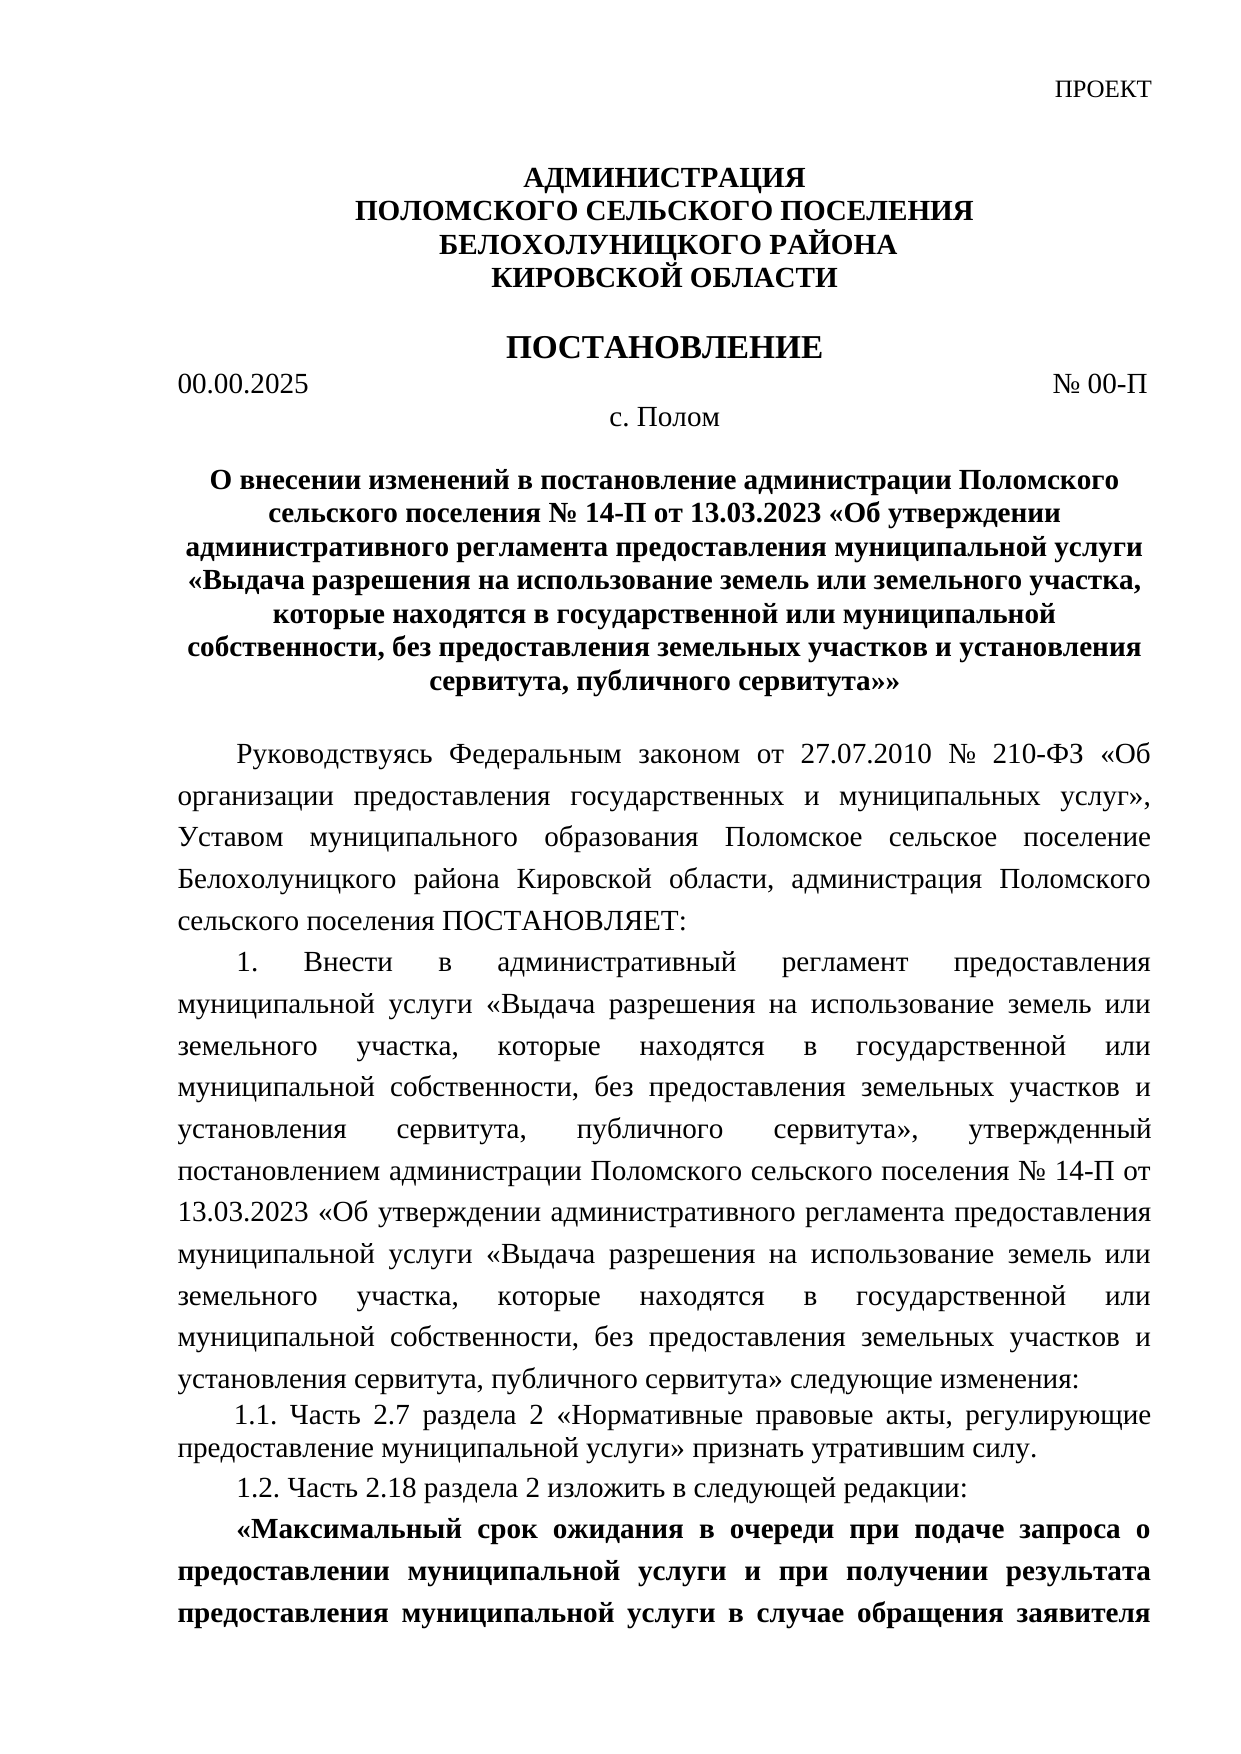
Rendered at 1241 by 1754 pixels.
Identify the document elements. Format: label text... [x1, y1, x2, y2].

text АДМИНИСТРАЦИЯ [177, 160, 1152, 193]
text с. Полом [177, 399, 1152, 433]
text ПОСТАНОВЛЕНИЕ [177, 328, 1152, 366]
text КИРОВСКОЙ ОБЛАСТИ [177, 261, 1152, 294]
text Руководствуясь Федеральным законом от 27.07.2010 № 210-ФЗ «Об организации предоставления государственных и муниципальных услуг», Уставом муниципального образования Поломское сельское поселение Белохолуницкого района Кировской области, администрация Поломского сельского поселения ПОСТАНОВЛЯЕТ: [177, 730, 1152, 938]
text БЕЛОХОЛУНИЦКОГО РАЙОНА [177, 227, 1152, 261]
text 1.2. Часть 2.18 раздела 2 изложить в следующей редакции: [177, 1464, 1152, 1506]
text О внесении изменений в постановление администрации Поломского сельского поселения № 14-П от 13.03.2023 «Об утверждении административного регламента предоставления муниципальной услуги «Выдача разрешения на использование земель или земельного участка, которые находятся в государственной или муниципальной собственности, без предоставления земельных участков и установления сервитута, публичного сервитута»» [177, 462, 1152, 697]
text ПОЛОМСКОГО СЕЛЬСКОГО ПОСЕЛЕНИЯ [177, 193, 1152, 227]
text 00.00.2025 № 00-П [177, 366, 1152, 399]
text 1. Внести в административный регламент предоставления муниципальной услуги «Выдача разрешения на использование земель или земельного участка, которые находятся в государственной или муниципальной собственности, без предоставления земельных участков и установления сервитута, публичного сервитута», утвержденный постановлением администрации Поломского сельского поселения № 14-П от 13.03.2023 «Об утверждении административного регламента предоставления муниципальной услуги «Выдача разрешения на использование земель или земельного участка, которые находятся в государственной или муниципальной собственности, без предоставления земельных участков и установления сервитута, публичного сервитута» следующие изменения: [177, 938, 1152, 1397]
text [177, 1506, 1152, 1631]
text 1.1. Часть 2.7 раздела 2 «Нормативные правовые акты, регулирующие предоставление муниципальной услуги» признать утратившим силу. [177, 1397, 1152, 1464]
